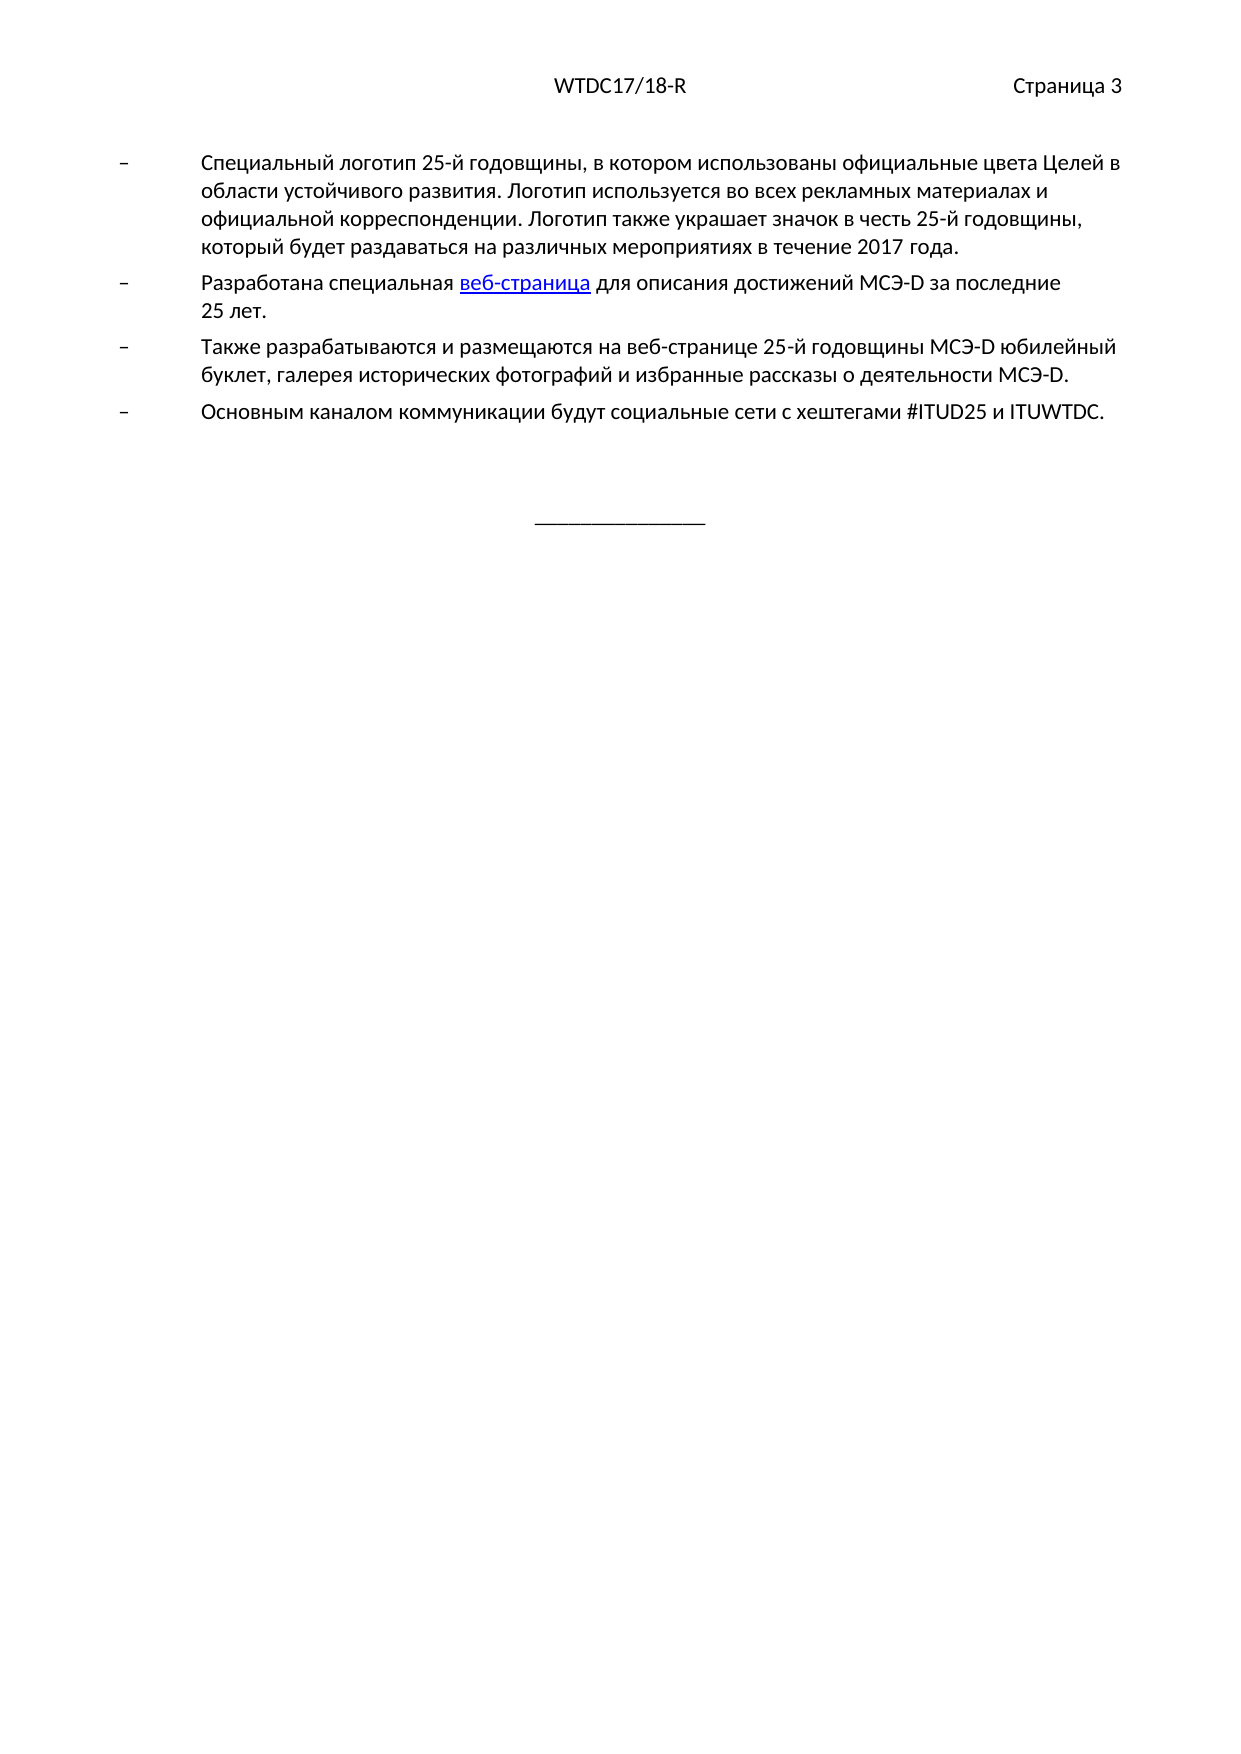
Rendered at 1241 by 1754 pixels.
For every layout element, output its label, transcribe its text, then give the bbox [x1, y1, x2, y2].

text – Разработана специальная веб-страница для описания достижений МСЭ-D за последние 25 лет. [118, 268, 1122, 324]
text – Основным каналом коммуникации будут социальные сети с хештегами #ITUD25 и ITUWTDC. [118, 397, 1122, 425]
text _______________ [118, 500, 1122, 528]
text – Специальный логотип 25-й годовщины, в котором использованы официальные цвета Целей в области устойчивого развития. Логотип используется во всех рекламных материалах и официальной корреспонденции. Логотип также украшает значок в честь 25-й годовщины, который будет раздаваться на различных мероприятиях в течение 2017 года. [118, 148, 1122, 260]
text – Также разрабатываются и размещаются на веб-странице 25-й годовщины МСЭ-D юбилейный буклет, галерея исторических фотографий и избранные рассказы о деятельности МСЭ-D. [118, 332, 1122, 388]
